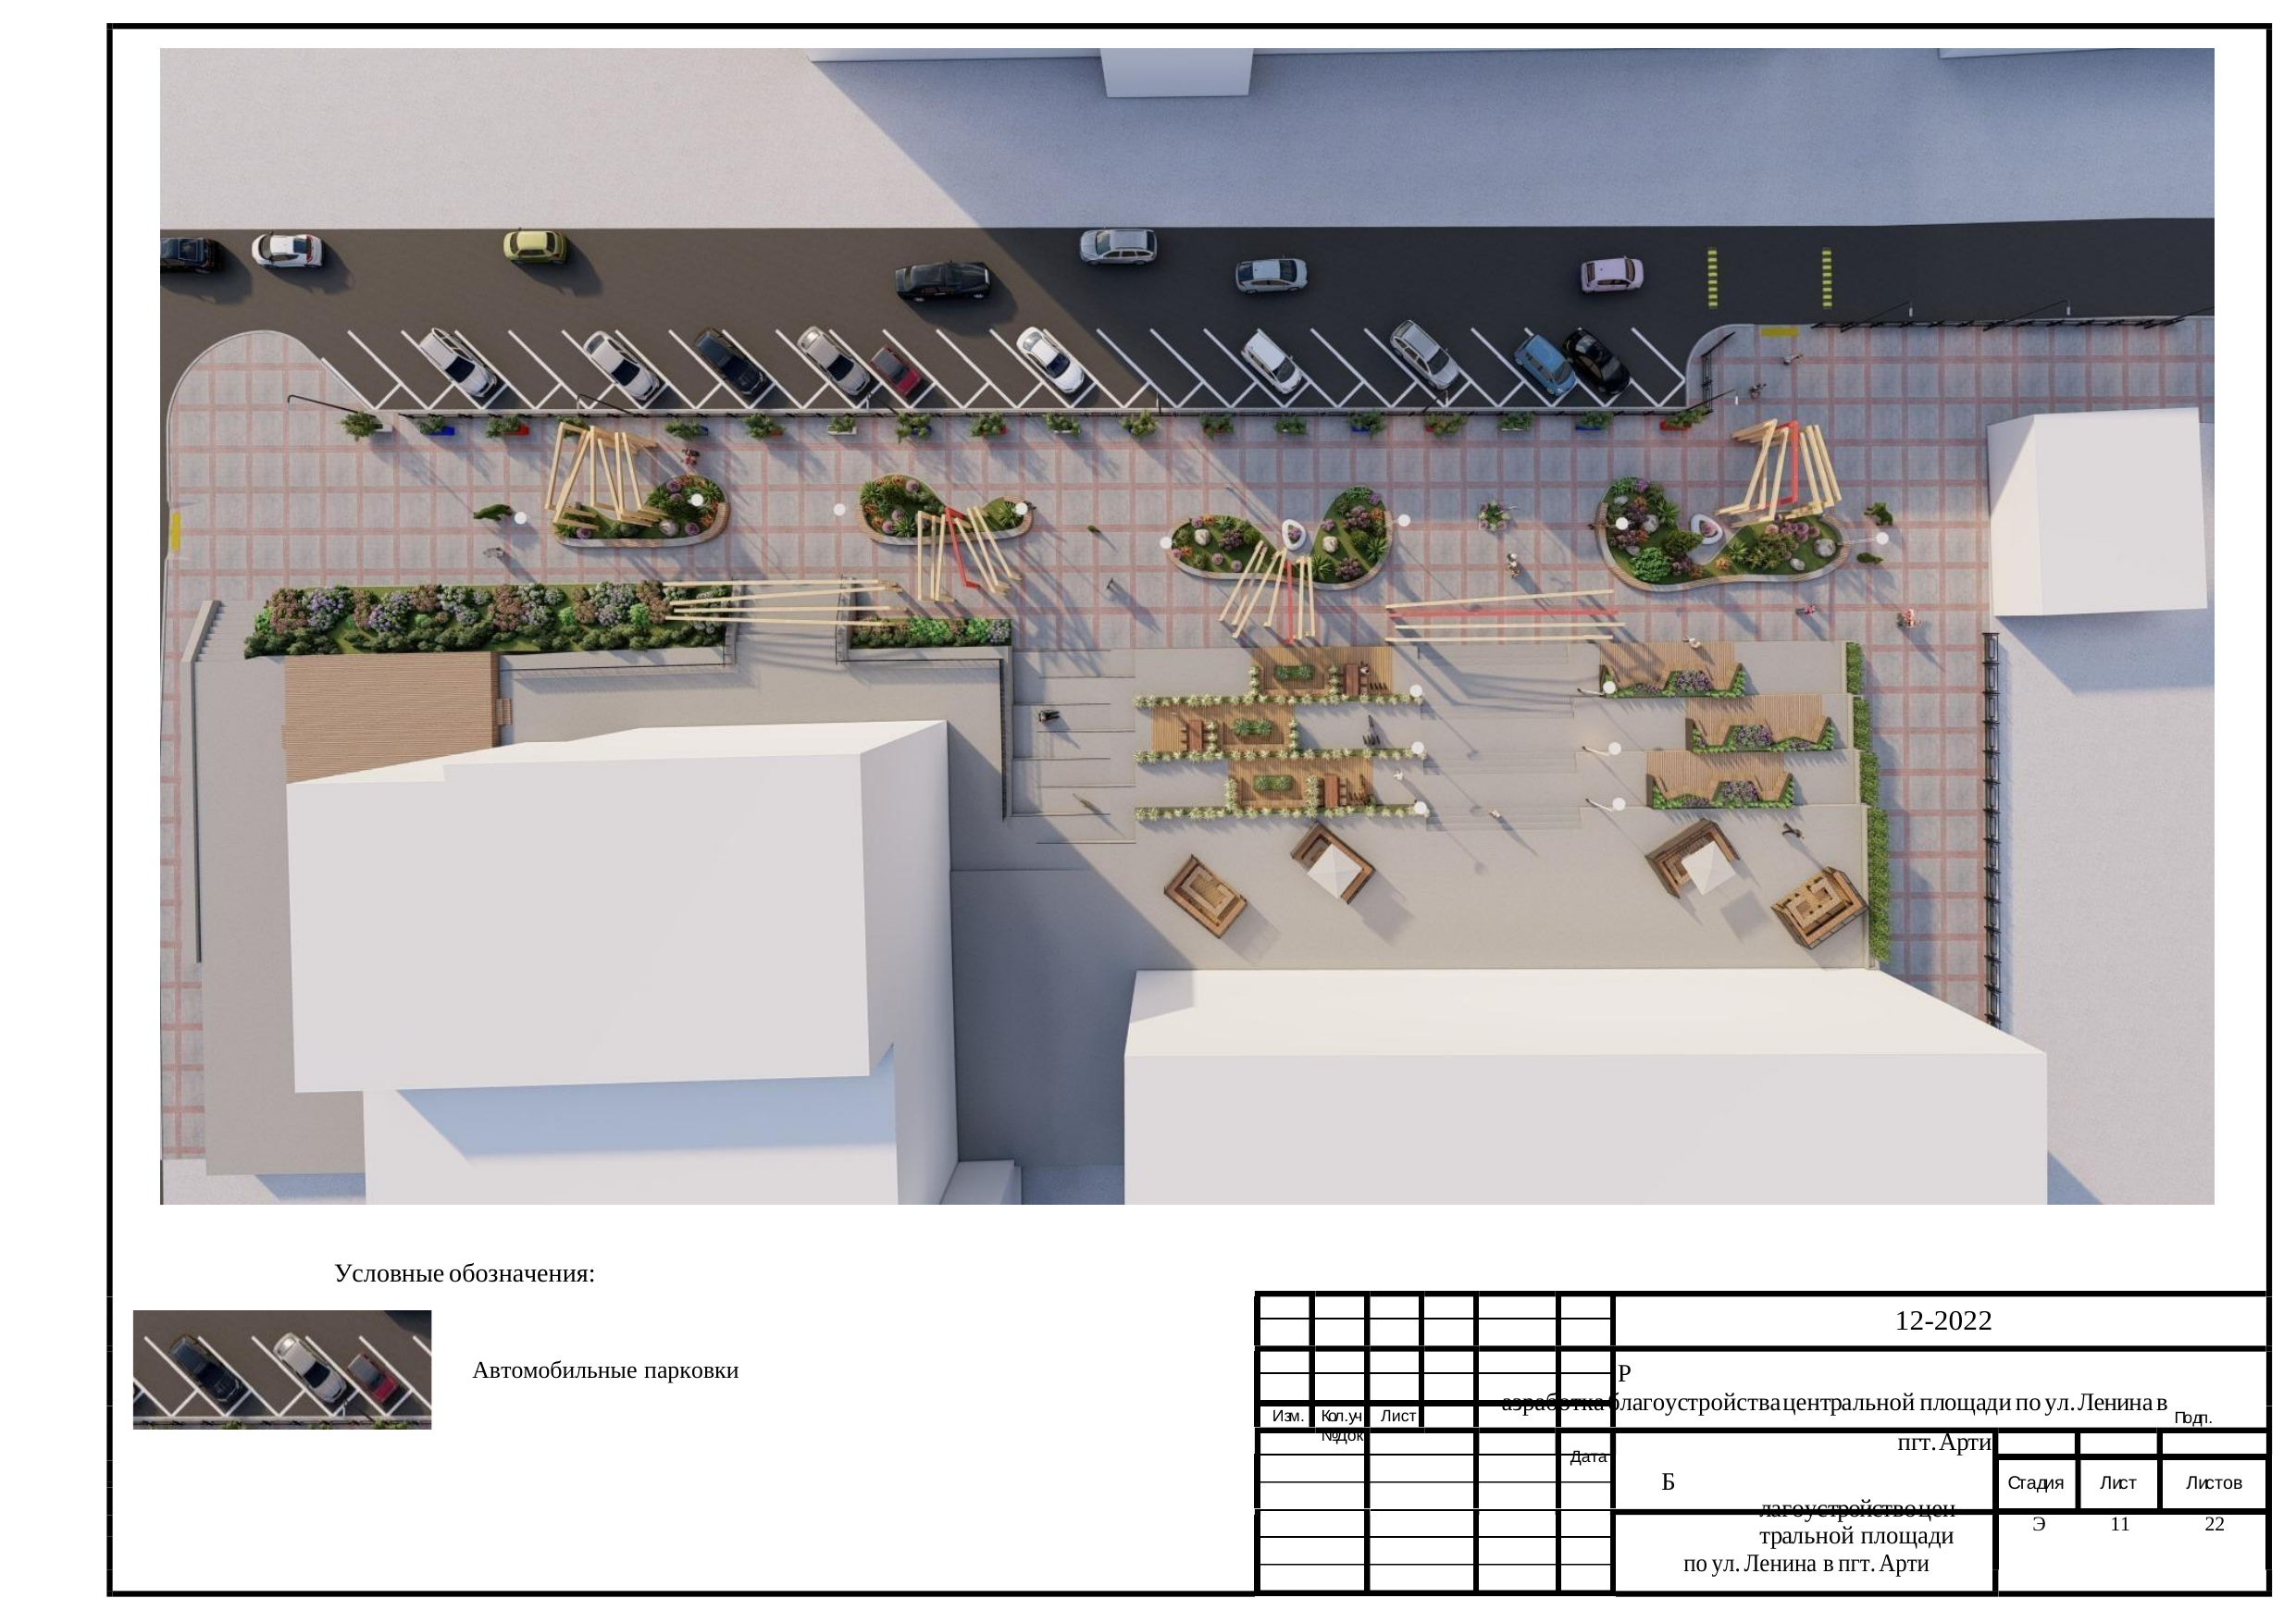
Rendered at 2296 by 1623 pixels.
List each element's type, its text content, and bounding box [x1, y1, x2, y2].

text Автомобильные парковки [472, 1356, 1461, 1383]
text Изм. Кол.уч. Лист №Док. [1272, 1406, 1461, 1444]
picture [1254, 1454, 1617, 1509]
picture [1254, 1515, 1617, 1597]
picture [1254, 1296, 1617, 1345]
picture [132, 1310, 432, 1430]
picture [160, 48, 2215, 1205]
text Благоустройствоцентральной площади [1661, 1468, 1958, 1549]
picture [1254, 1351, 1617, 1427]
picture [1992, 1466, 2273, 1570]
text Э 11 22 [2032, 1512, 2269, 1535]
text 12-2022 [1894, 1304, 2269, 1335]
text Стадия Лист Листов [2007, 1472, 2269, 1493]
text Условныеобозначения: [334, 1258, 2269, 1288]
text поул.Ленина впгт.Арти [1683, 1549, 1954, 1578]
text Разработкаблагоустройствацентральнойплощадипоул.Ленинав Подп. Дата пгт.Арти [1501, 1358, 2273, 1466]
